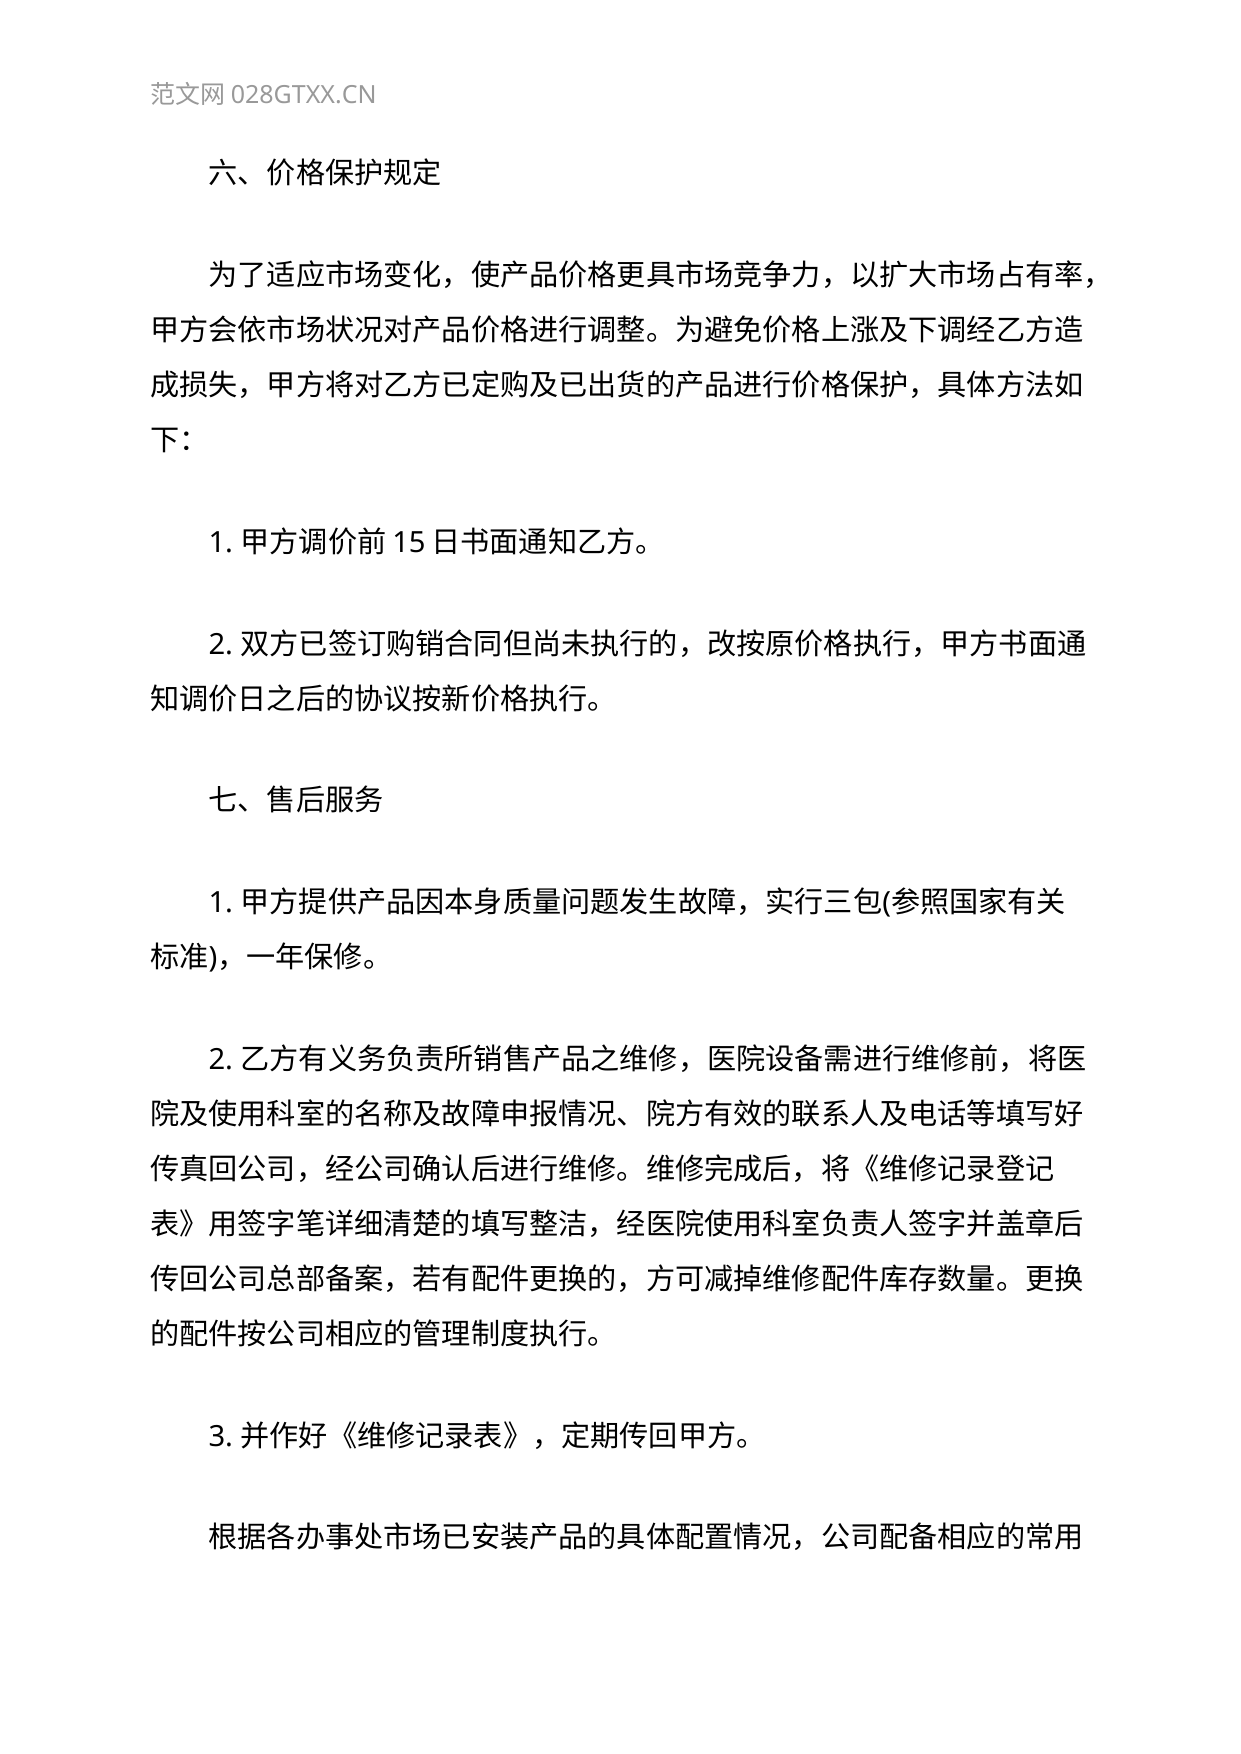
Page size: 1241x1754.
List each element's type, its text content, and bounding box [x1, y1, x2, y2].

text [150, 1514, 1090, 1556]
text 1. 甲方提供产品因本身质量问题发生故障，实行三包(参照国家有关标准)，一年保修。 [150, 879, 1090, 976]
text 2. 双方已签订购销合同但尚未执行的，改按原价格执行，甲方书面通知调价日之后的协议按新价格执行。 [150, 620, 1090, 717]
text 七、售后服务 [150, 777, 1090, 819]
text 1. 甲方调价前15日书面通知乙方。 [150, 518, 1090, 561]
text 2. 乙方有义务负责所销售产品之维修，医院设备需进行维修前，将医院及使用科室的名称及故障申报情况、院方有效的联系人及电话等填写好传真回公司，经公司确认后进行维修。维修完成后，将《维修记录登记表》用签字笔详细清楚的填写整洁，经医院使用科室负责人签字并盖章后传回公司总部备案，若有配件更换的，方可减掉维修配件库存数量。更换的配件按公司相应的管理制度执行。 [150, 1036, 1090, 1353]
text 六、价格保护规定 [150, 150, 1090, 192]
text 为了适应市场变化，使产品价格更具市场竞争力，以扩大市场占有率，甲方会依市场状况对产品价格进行调整。为避免价格上涨及下调经乙方造成损失，甲方将对乙方已定购及已出货的产品进行价格保护，具体方法如下： [150, 252, 1090, 459]
text 3. 并作好《维修记录表》，定期传回甲方。 [150, 1412, 1090, 1454]
